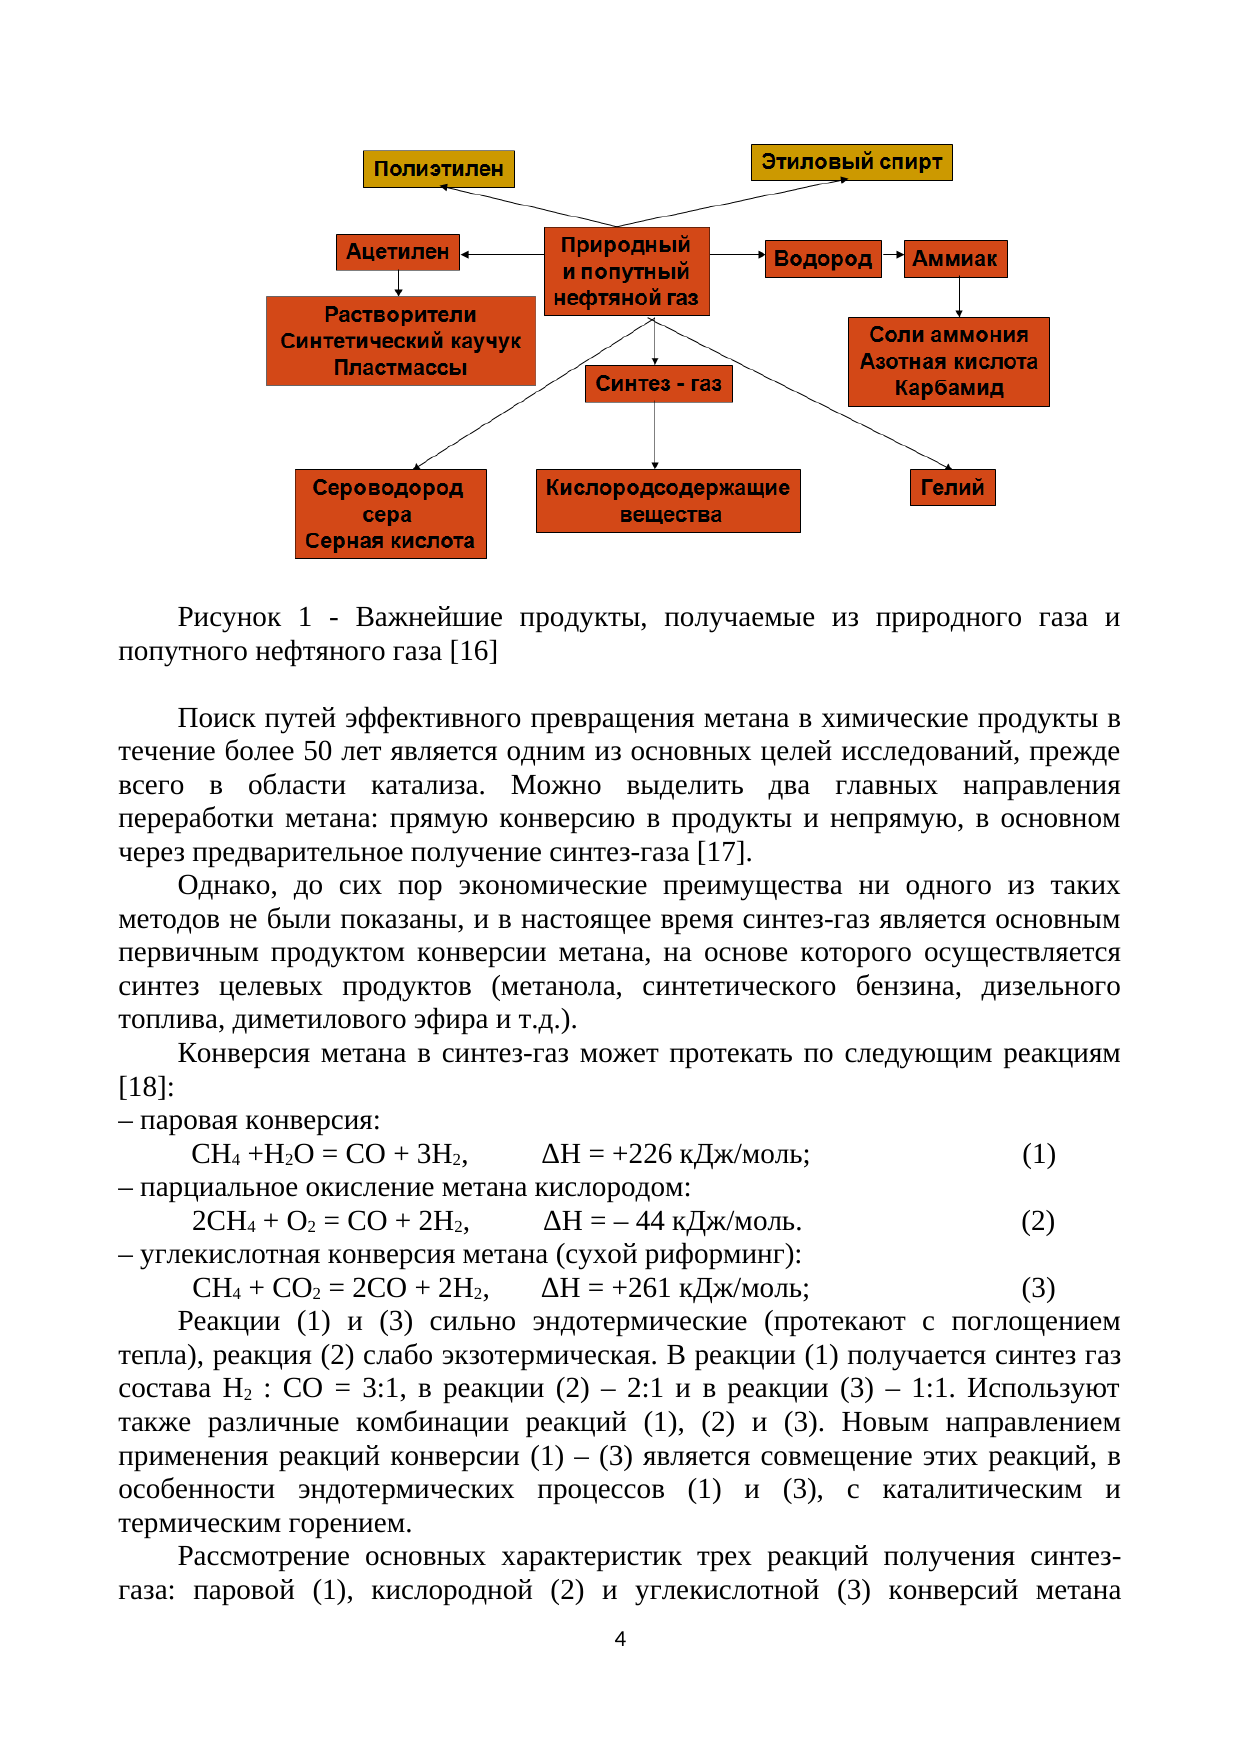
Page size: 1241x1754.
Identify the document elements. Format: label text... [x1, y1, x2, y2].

text Реакции (1) и (3) сильно эндотермические (протекают с поглощением тепла), реакция (2) слабо экзотермическая. В реакции (1) получается синтез газ состава Н2 : СО = 3:1, в реакции (2) – 2:1 и в реакции (3) – 1:1. Используют также различные комбинации реакций (1), (2) и (3). Новым направлением применения реакций конверсии (1) – (3) является совмещение этих реакций, в особенности эндотермических процессов (1) и (3), с каталитическим и термическим горением. [118, 1303, 1122, 1538]
text Рисунок 1 - Важнейшие продукты, получаемые из природного газа и попутного нефтяного газа [16] [118, 599, 1122, 666]
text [118, 1538, 1122, 1605]
text Однако, до сих пор экономические преимущества ни одного из таких методов не были показаны, и в настоящее время синтез-газ является основным первичным продуктом конверсии метана, на основе которого осуществляется синтез целевых продуктов (метанола, синтетического бензина, дизельного топлива, диметилового эфира и т.д.). [118, 867, 1122, 1035]
picture [230, 118, 1069, 566]
text – углекислотная конверсия метана (сухой риформинг): [118, 1236, 1122, 1270]
text – паровая конверсия: [118, 1102, 1122, 1136]
text СН4 +Н2О = СО + 3Н2, ΔН = +226 кДж/моль; (1) [118, 1136, 1122, 1169]
text Поиск путей эффективного превращения метана в химические продукты в течение более 50 лет является одним из основных целей исследований, прежде всего в области катализа. Можно выделить два главных направления переработки метана: прямую конверсию в продукты и непрямую, в основном через предварительное получение синтез-газа [17]. [118, 700, 1122, 867]
text СН4 + СО2 = 2СО + 2Н2, ΔН = +261 кДж/моль; (3) [118, 1270, 1122, 1303]
text – парциальное окисление метана кислородом: [118, 1169, 1122, 1203]
text 2СН4 + О2 = СО + 2Н2, ΔН = – 44 кДж/моль. (2) [118, 1203, 1122, 1236]
text Конверсия метана в синтез-газ может протекать по следующим реакциям [18]: [118, 1035, 1122, 1102]
